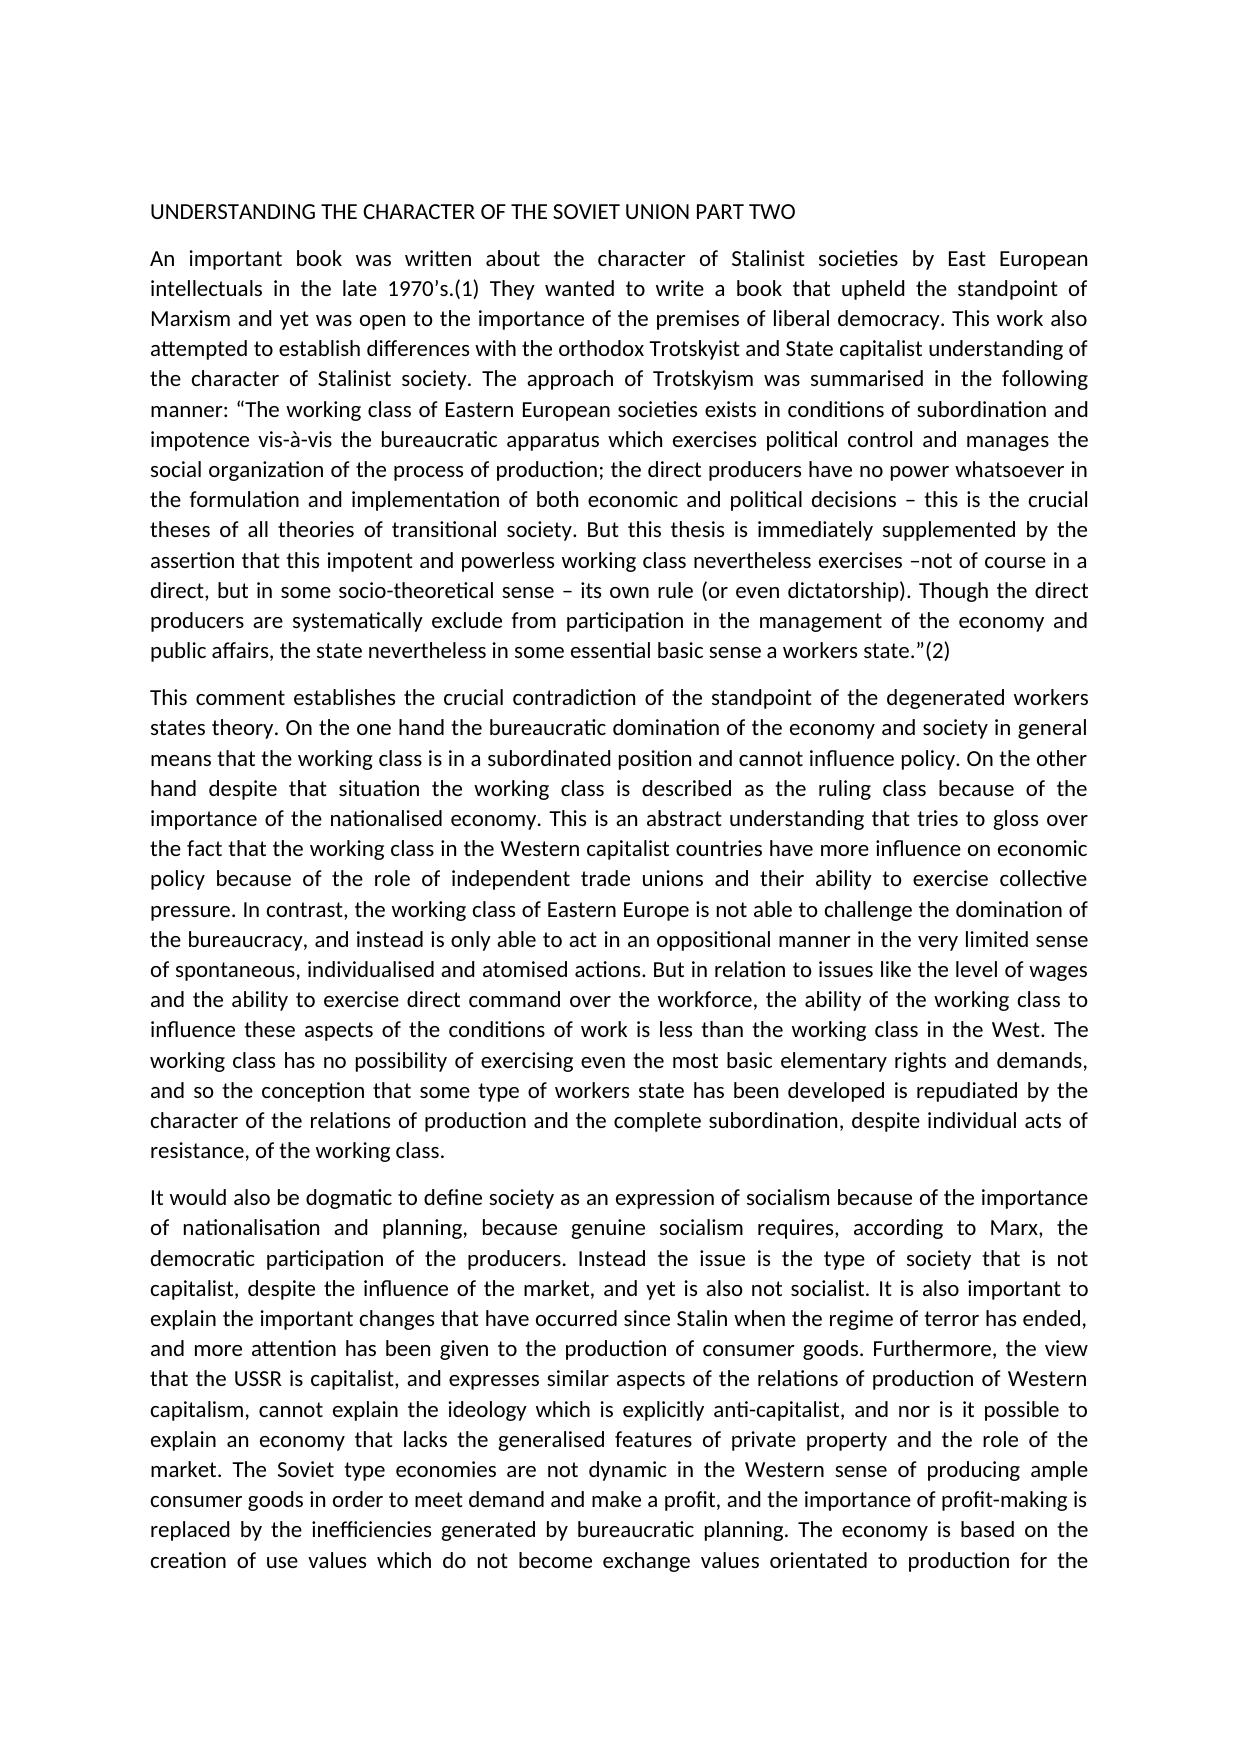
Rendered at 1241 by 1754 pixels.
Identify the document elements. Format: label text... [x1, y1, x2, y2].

text An important book was written about the character of Stalinist societies by East European intellectuals in the late 1970’s.(1) They wanted to write a book that upheld the standpoint of Marxism and yet was open to the importance of the premises of liberal democracy. This work also attempted to establish differences with the orthodox Trotskyist and State capitalist understanding of the character of Stalinist society. The approach of Trotskyism was summarised in the following manner: “The working class of Eastern European societies exists in conditions of subordination and impotence vis-à-vis the bureaucratic apparatus which exercises political control and manages the social organization of the process of production; the direct producers have no power whatsoever in the formulation and implementation of both economic and political decisions – this is the crucial theses of all theories of transitional society. But this thesis is immediately supplemented by the assertion that this impotent and powerless working class nevertheless exercises –not of course in a direct, but in some socio-theoretical sense – its own rule (or even dictatorship). Though the direct producers are systematically exclude from participation in the management of the economy and public affairs, the state nevertheless in some essential basic sense a workers state.”(2) [150, 244, 1090, 664]
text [150, 1183, 1090, 1574]
text UNDERSTANDING THE CHARACTER OF THE SOVIET UNION PART TWO [150, 197, 1090, 225]
text This comment establishes the crucial contradiction of the standpoint of the degenerated workers states theory. On the one hand the bureaucratic domination of the economy and society in general means that the working class is in a subordinated position and cannot influence policy. On the other hand despite that situation the working class is described as the ruling class because of the importance of the nationalised economy. This is an abstract understanding that tries to gloss over the fact that the working class in the Western capitalist countries have more influence on economic policy because of the role of independent trade unions and their ability to exercise collective pressure. In contrast, the working class of Eastern Europe is not able to challenge the domination of the bureaucracy, and instead is only able to act in an oppositional manner in the very limited sense of spontaneous, individualised and atomised actions. But in relation to issues like the level of wages and the ability to exercise direct command over the workforce, the ability of the working class to influence these aspects of the conditions of work is less than the working class in the West. The working class has no possibility of exercising even the most basic elementary rights and demands, and so the conception that some type of workers state has been developed is repudiated by the character of the relations of production and the complete subordination, despite individual acts of resistance, of the working class. [150, 683, 1090, 1164]
